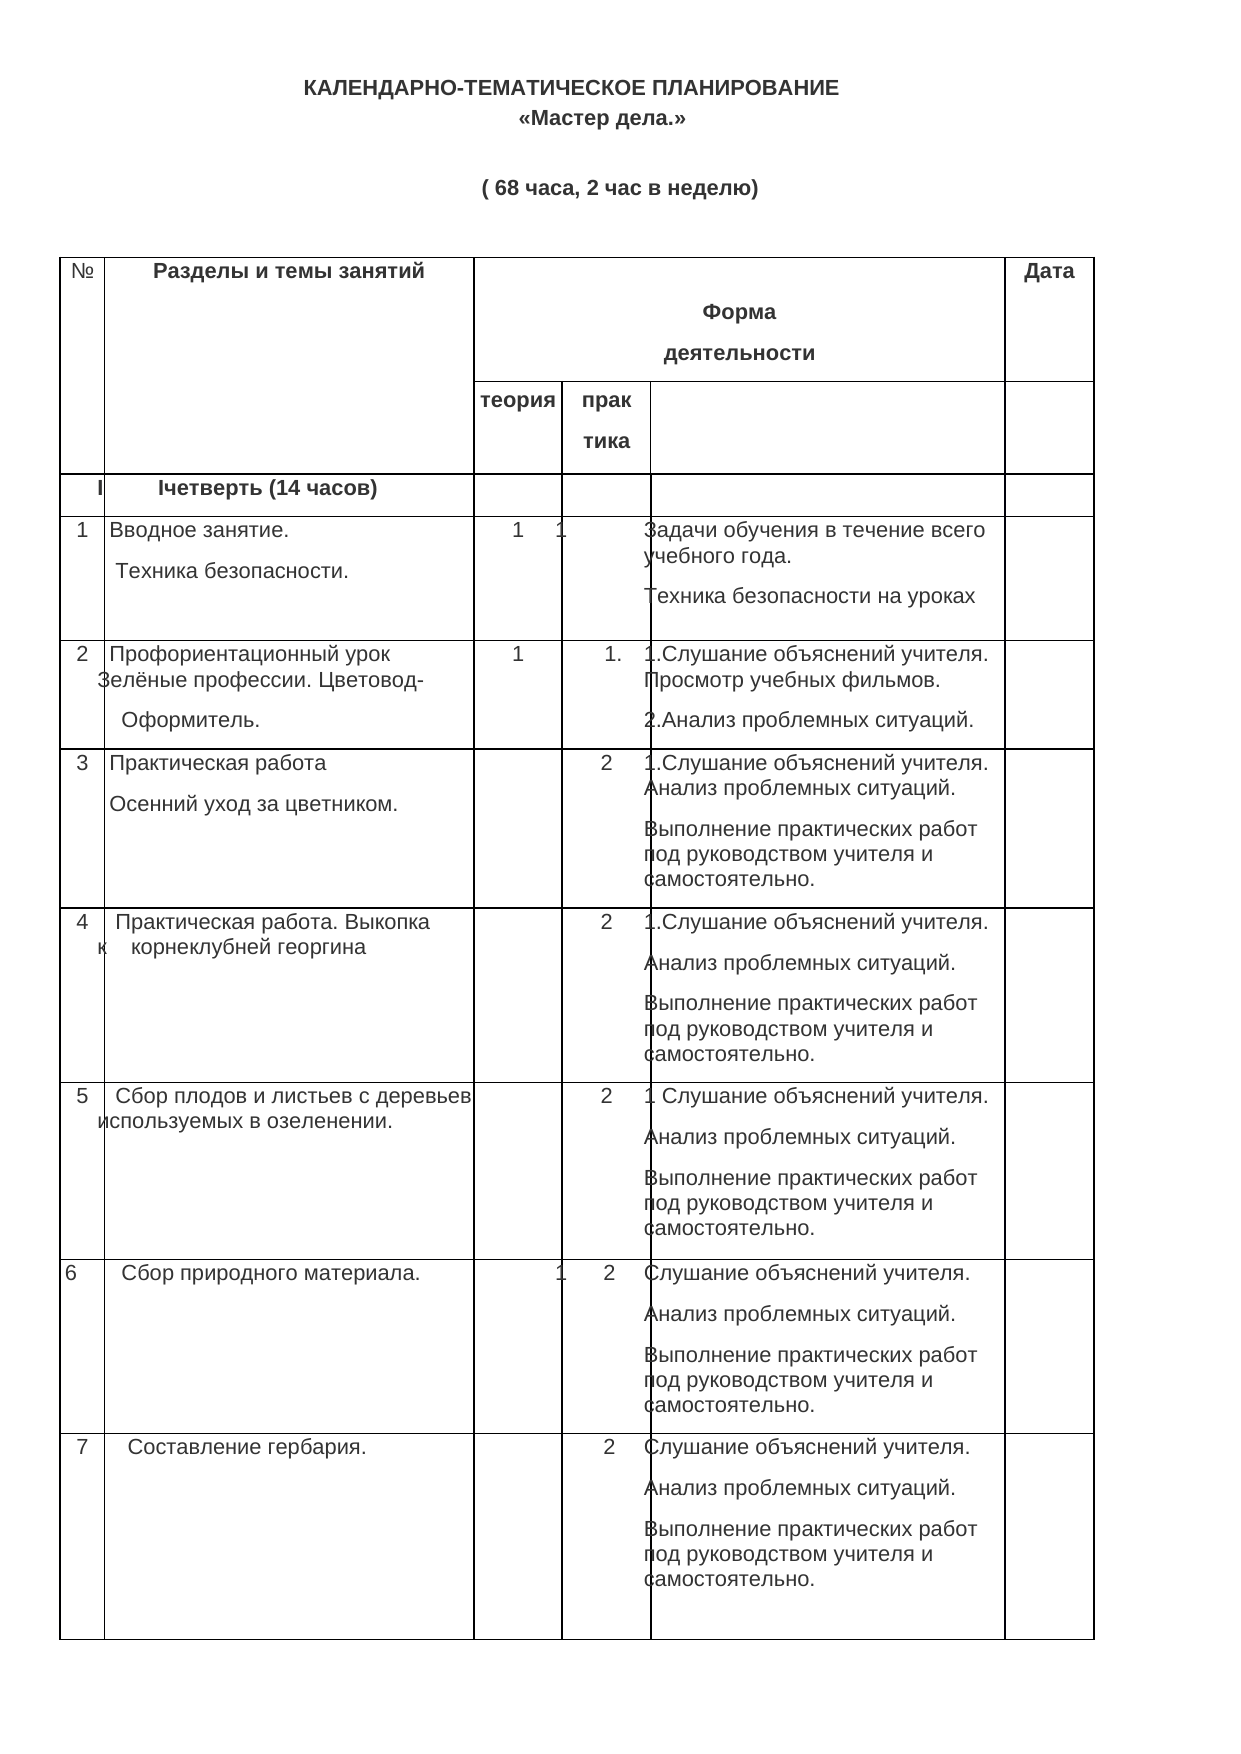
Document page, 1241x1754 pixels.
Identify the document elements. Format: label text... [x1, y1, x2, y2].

table_cell 2 [563, 750, 650, 907]
table_header № [61, 258, 104, 473]
table_cell [475, 475, 561, 516]
table_cell 1.Слушание объяснений учителя. Анализ проблемных ситуаций. Выполнение практических работ под руководством учителя и самостоятельно. [652, 750, 1004, 907]
table_cell [1006, 750, 1093, 907]
table_cell [1006, 517, 1093, 640]
table_cell Сбор плодов и листьев с деревьев используемых в озеленении. [105, 1083, 473, 1259]
table_cell Вводное занятие. Техника безопасности. [105, 517, 473, 640]
text «Мастер дела.» [63, 105, 1177, 130]
table_cell Слушание объяснений учителя. Анализ проблемных ситуаций. Выполнение практических работ под руководством учителя и самостоятельно. [652, 1434, 1004, 1638]
table_cell Задачи обучения в течение всего учебного года. Техника безопасности на уроках [652, 517, 1004, 640]
table_cell [652, 475, 1004, 516]
table_cell 2 [563, 909, 650, 1082]
table_cell 5 [61, 1083, 104, 1259]
table_cell [1006, 641, 1093, 748]
table_cell 6 [61, 1260, 104, 1433]
text КАЛЕНДАРНО-ТЕМАТИЧЕСКОЕ ПЛАНИРОВАНИЕ [63, 75, 1177, 100]
table_cell [1006, 475, 1093, 516]
table_cell 2 [61, 641, 104, 748]
table_cell 7 [61, 1434, 104, 1638]
table_cell теория [475, 382, 561, 473]
table_cell [1006, 1260, 1093, 1433]
table_cell [651, 382, 1004, 473]
table_cell [475, 1083, 561, 1259]
table_cell 1 [475, 517, 561, 640]
table_header Дата [1006, 258, 1093, 381]
table_cell 1 2 [563, 1260, 650, 1433]
table_cell 1.Слушание объяснений учителя. Анализ проблемных ситуаций. Выполнение практических работ под руководством учителя и самостоятельно. [652, 909, 1004, 1082]
table_cell 2 [563, 1434, 650, 1638]
table_cell [1006, 1434, 1093, 1638]
table_cell [1006, 909, 1093, 1082]
table_cell [563, 475, 650, 516]
table_cell 4 [61, 909, 104, 1082]
table_cell [1006, 382, 1093, 473]
table_cell 1 Слушание объяснений учителя. Анализ проблемных ситуаций. Выполнение практических работ под руководством учителя и самостоятельно. [652, 1083, 1004, 1259]
table_cell [1006, 1083, 1093, 1259]
table_cell 1.Слушание объяснений учителя. Просмотр учебных фильмов. 2.Анализ проблемных ситуаций. [652, 641, 1004, 748]
table_cell [475, 750, 561, 907]
table_cell 1 [475, 641, 561, 748]
table_cell [475, 1260, 561, 1433]
table_cell Составление гербария. [105, 1434, 473, 1638]
table_cell 1 [61, 517, 104, 640]
table_cell прак тика [563, 382, 650, 473]
table_header Разделы и темы занятий [105, 258, 473, 473]
table_cell Слушание объяснений учителя. Анализ проблемных ситуаций. Выполнение практических работ под руководством учителя и самостоятельно. [652, 1260, 1004, 1433]
text ( 68 часа, 2 час в неделю) [63, 175, 1177, 200]
table_cell I Iчетверть (14 часов) [105, 475, 473, 516]
table_cell 1 [563, 517, 650, 640]
table_cell [475, 909, 561, 1082]
table_cell Практическая работа Осенний уход за цветником. [105, 750, 473, 907]
table_cell 2 [563, 1083, 650, 1259]
table_header Форма деятельности [475, 258, 1004, 381]
table_cell Профориентационный урок Зелёные профессии. Цветовод- Оформитель. [105, 641, 473, 748]
table_cell [61, 475, 104, 516]
table_cell 3 [61, 750, 104, 907]
table_cell [475, 1434, 561, 1638]
table_cell Сбор природного материала. [105, 1260, 473, 1433]
table_cell Практическая работа. Выкопка к корнеклубней георгина [105, 909, 473, 1082]
table_cell [563, 641, 650, 748]
